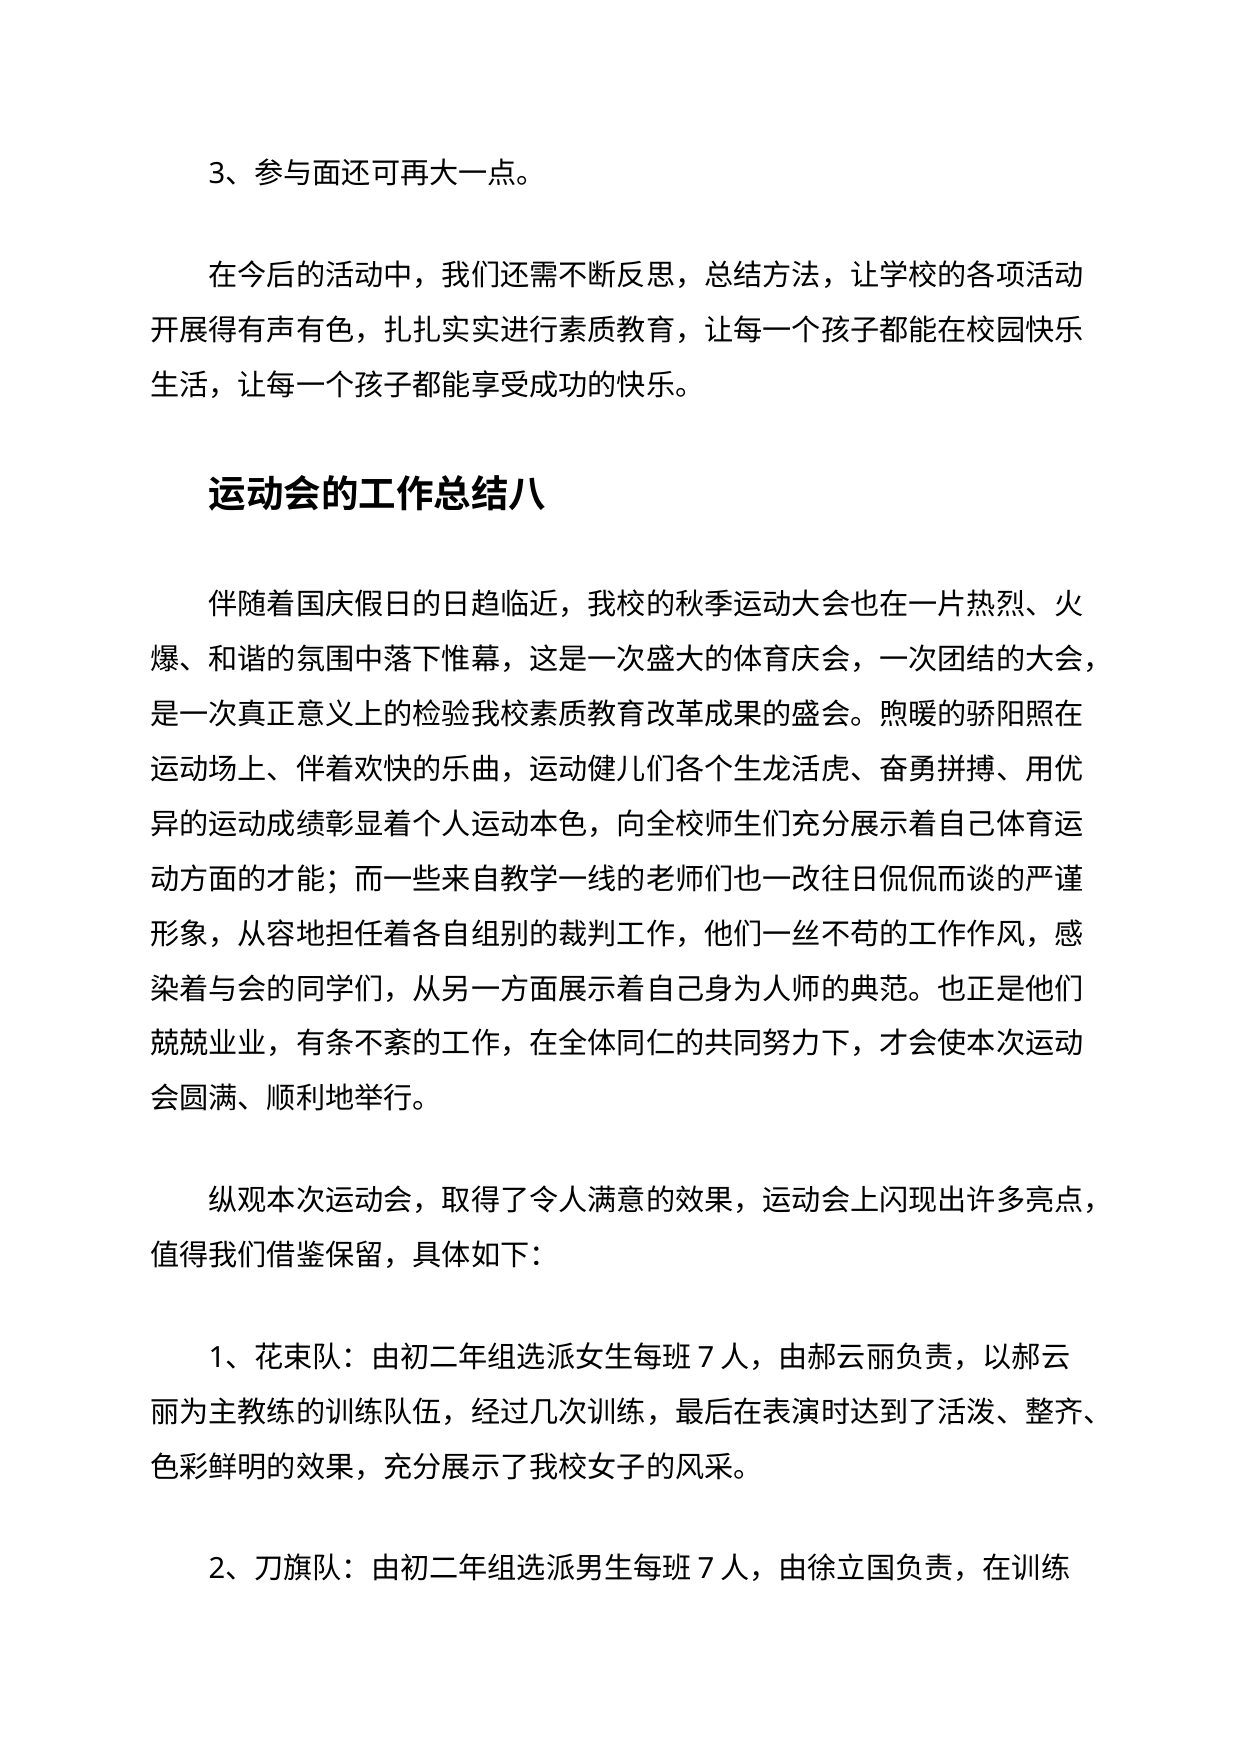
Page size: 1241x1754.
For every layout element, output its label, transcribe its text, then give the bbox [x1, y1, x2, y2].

text 运动会的工作总结八 [150, 463, 1090, 518]
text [150, 1545, 1090, 1587]
text 3、参与面还可再大一点。 [150, 150, 1090, 192]
text 1、花束队：由初二年组选派女生每班7人，由郝云丽负责，以郝云丽为主教练的训练队伍，经过几次训练，最后在表演时达到了活泼、整齐、色彩鲜明的效果，充分展示了我校女子的风采。 [150, 1333, 1090, 1486]
text 伴随着国庆假日的日趋临近，我校的秋季运动大会也在一片热烈、火爆、和谐的氛围中落下惟幕，这是一次盛大的体育庆会，一次团结的大会，是一次真正意义上的检验我校素质教育改革成果的盛会。煦暖的骄阳照在运动场上、伴着欢快的乐曲，运动健儿们各个生龙活虎、奋勇拼搏、用优异的运动成绩彰显着个人运动本色，向全校师生们充分展示着自己体育运动方面的才能；而一些来自教学一线的老师们也一改往日侃侃而谈的严谨形象，从容地担任着各自组别的裁判工作，他们一丝不苟的工作作风，感染着与会的同学们，从另一方面展示着自己身为人师的典范。也正是他们兢兢业业，有条不紊的工作，在全体同仁的共同努力下，才会使本次运动会圆满、顺利地举行。 [150, 581, 1090, 1117]
text 在今后的活动中，我们还需不断反思，总结方法，让学校的各项活动开展得有声有色，扎扎实实进行素质教育，让每一个孩子都能在校园快乐生活，让每一个孩子都能享受成功的快乐。 [150, 252, 1090, 404]
text 纵观本次运动会，取得了令人满意的效果，运动会上闪现出许多亮点，值得我们借鉴保留，具体如下： [150, 1177, 1090, 1274]
